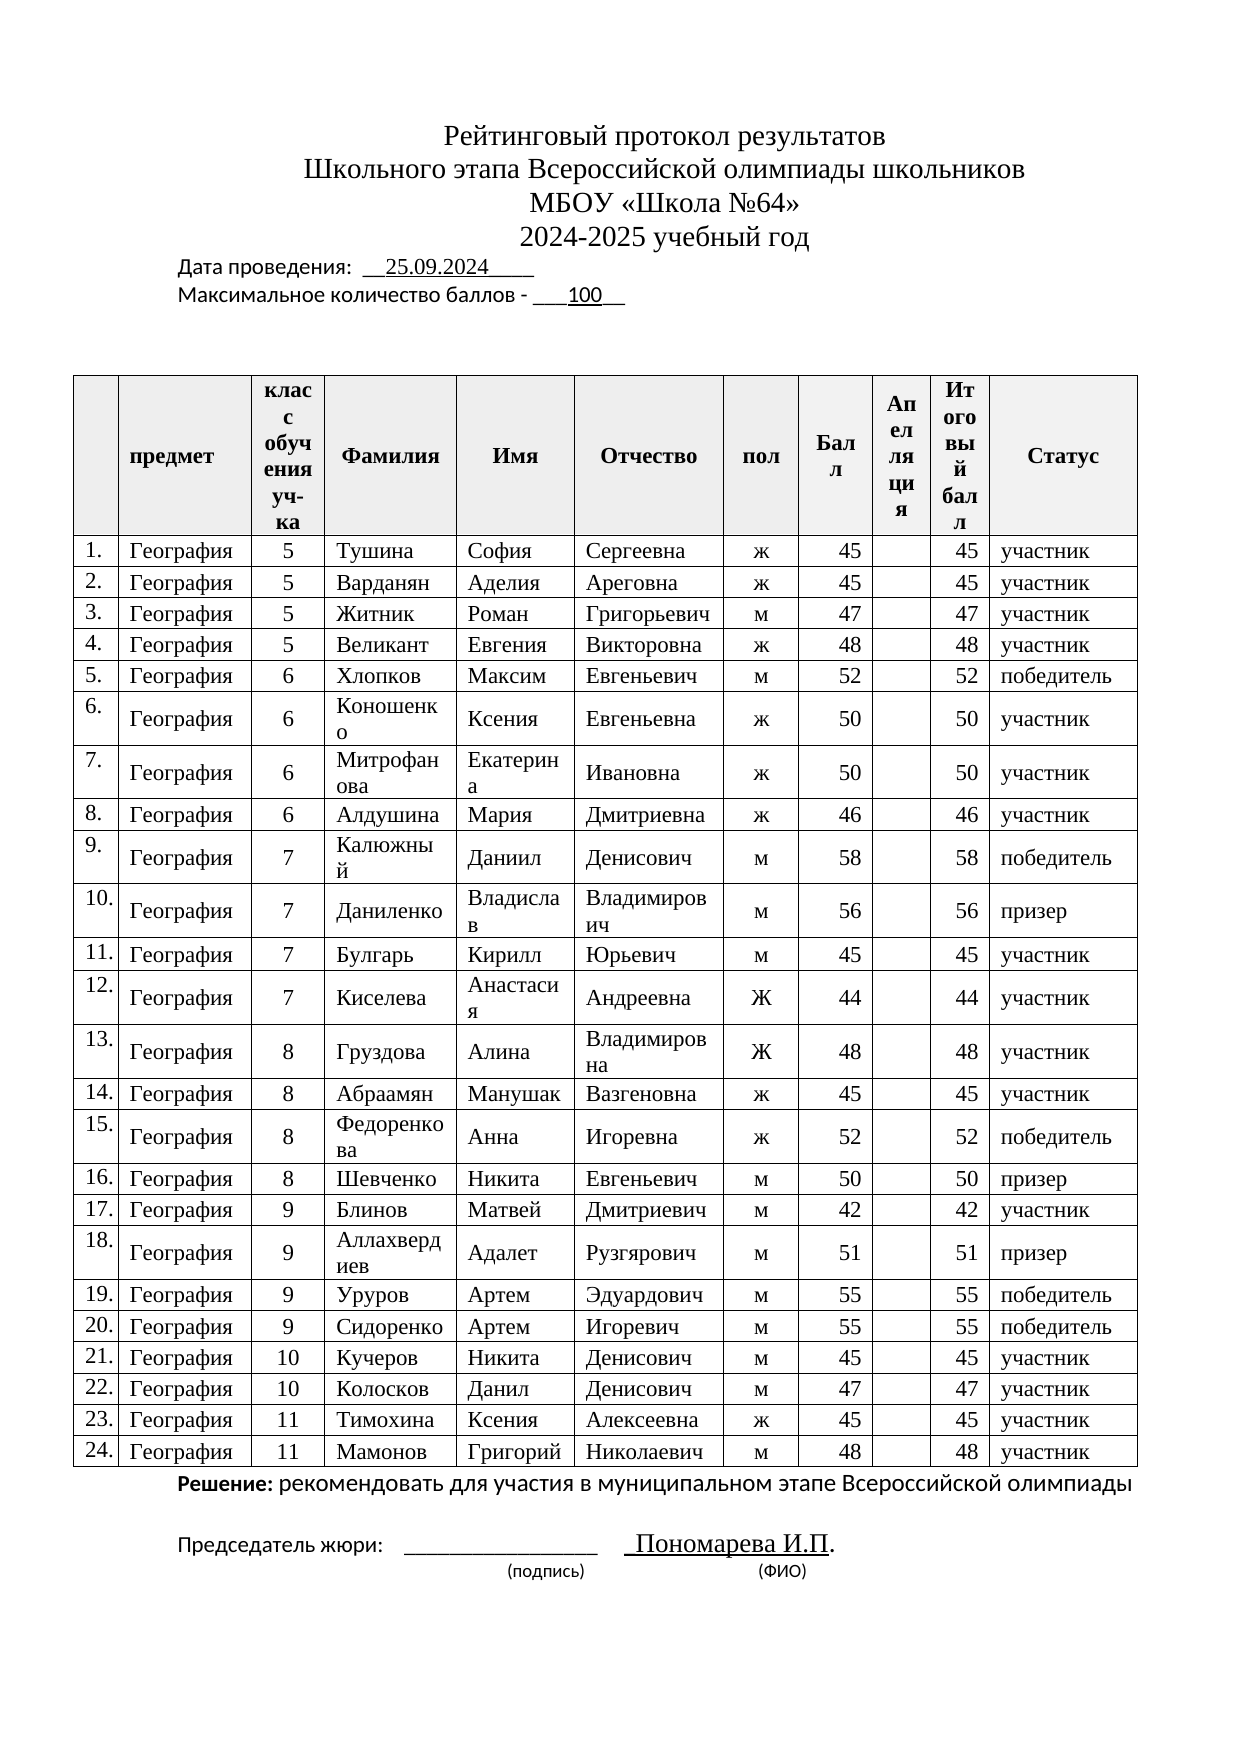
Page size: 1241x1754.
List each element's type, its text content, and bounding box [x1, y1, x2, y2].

table_cell [873, 692, 930, 744]
table_cell 48 [799, 1025, 872, 1077]
table_cell Владимировна [575, 1025, 723, 1077]
table_cell География [119, 1311, 251, 1341]
table_cell 55 [931, 1280, 989, 1310]
table_cell Коношенко [325, 692, 456, 744]
table_cell Денисович [575, 831, 723, 883]
table_cell Никита [457, 1164, 574, 1194]
table_cell [873, 1311, 930, 1341]
table_cell 6 [252, 692, 324, 744]
table_cell География [119, 1436, 251, 1466]
table_cell 51 [931, 1226, 989, 1279]
table_cell м [724, 1311, 798, 1341]
table_cell 45 [799, 1342, 872, 1372]
table_cell [873, 1374, 930, 1404]
table_cell 6 [252, 799, 324, 829]
table_cell Сидоренко [325, 1311, 456, 1341]
table_cell Анастасия [457, 971, 574, 1024]
text Дата проведения: __25.09.2024____ [177, 252, 1152, 280]
table_header Фамилия [325, 376, 456, 534]
table_cell 58 [931, 831, 989, 883]
table_cell Владимирович [575, 884, 723, 937]
table_cell 45 [931, 1342, 989, 1372]
table_cell 48 [931, 1436, 989, 1466]
table_cell м [724, 661, 798, 691]
table_cell Аделия [457, 567, 574, 597]
table_cell [873, 1436, 930, 1466]
table_cell [74, 661, 118, 691]
table_cell призер [990, 884, 1137, 937]
text Рейтинговый протокол результатов [177, 118, 1152, 152]
table_cell 45 [799, 536, 872, 566]
table_cell География [119, 799, 251, 829]
table_cell Андреевна [575, 971, 723, 1024]
table_cell Мамонов [325, 1436, 456, 1466]
table_cell Николаевич [575, 1436, 723, 1466]
table_cell Артем [457, 1311, 574, 1341]
table_cell География [119, 1226, 251, 1279]
table_cell [74, 746, 118, 798]
table_cell География [119, 1405, 251, 1435]
table_cell Ж [724, 971, 798, 1024]
table_cell Мария [457, 799, 574, 829]
table_cell Ксения [457, 692, 574, 744]
table_cell Кучеров [325, 1342, 456, 1372]
table_cell Даниленко [325, 884, 456, 937]
table_cell 8 [252, 1079, 324, 1109]
table_cell Евгеньевич [575, 1164, 723, 1194]
table_cell 45 [931, 1079, 989, 1109]
table_cell Игоревич [575, 1311, 723, 1341]
table_cell Матвей [457, 1195, 574, 1225]
table_cell призер [990, 1164, 1137, 1194]
table_cell 9 [252, 1226, 324, 1279]
table_cell [873, 1110, 930, 1162]
table_cell 55 [931, 1311, 989, 1341]
table_cell победитель [990, 1311, 1137, 1341]
table_cell Дмитриевна [575, 799, 723, 829]
table_cell [873, 1079, 930, 1109]
table_cell Евгеньевич [575, 661, 723, 691]
text Максимальное количество баллов - ___100__ [177, 280, 1152, 308]
table_cell География [119, 1079, 251, 1109]
table_cell 47 [931, 1374, 989, 1404]
table_cell [74, 1405, 118, 1435]
table_cell География [119, 884, 251, 937]
table_header Балл [799, 376, 872, 534]
table_cell Груздова [325, 1025, 456, 1077]
table_cell [74, 799, 118, 829]
table_cell География [119, 661, 251, 691]
table_cell м [724, 1226, 798, 1279]
table_header Итоговый балл [931, 376, 989, 534]
table_cell 48 [931, 629, 989, 659]
table_cell География [119, 1280, 251, 1310]
table_cell Варданян [325, 567, 456, 597]
table_cell География [119, 629, 251, 659]
table_cell География [119, 536, 251, 566]
table_cell Блинов [325, 1195, 456, 1225]
table_cell Хлопков [325, 661, 456, 691]
text 2024-2025 учебный год [177, 219, 1152, 252]
table_cell Денисович [575, 1342, 723, 1372]
table_cell 58 [799, 831, 872, 883]
table_cell 50 [931, 1164, 989, 1194]
table_cell Екатерина [457, 746, 574, 798]
table_cell ж [724, 1079, 798, 1109]
table_cell [74, 536, 118, 566]
table_cell 45 [931, 938, 989, 970]
table_cell м [724, 1374, 798, 1404]
table_cell м [724, 884, 798, 937]
table_cell [74, 884, 118, 937]
table_cell ж [724, 629, 798, 659]
table_cell 42 [799, 1195, 872, 1225]
table_cell ж [724, 1405, 798, 1435]
table_cell победитель [990, 1110, 1137, 1162]
text Школьного этапа Всероссийской олимпиады школьников [177, 152, 1152, 185]
table_cell География [119, 746, 251, 798]
table_cell [74, 629, 118, 659]
table_cell География [119, 1110, 251, 1162]
table_cell [873, 1342, 930, 1372]
table_cell 7 [252, 971, 324, 1024]
table_cell Манушак [457, 1079, 574, 1109]
table_cell 45 [799, 1079, 872, 1109]
table_cell Дмитриевич [575, 1195, 723, 1225]
table_cell Сергеевна [575, 536, 723, 566]
table_cell Шевченко [325, 1164, 456, 1194]
text Председатель жюри: _________________ _Пономарева И.П. [177, 1526, 1152, 1559]
table_cell м [724, 1436, 798, 1466]
table_cell Тушина [325, 536, 456, 566]
table_cell 5 [252, 629, 324, 659]
table_cell Федоренкова [325, 1110, 456, 1162]
table_cell [74, 1436, 118, 1466]
table_cell 50 [799, 692, 872, 744]
table_cell География [119, 692, 251, 744]
table_cell Тимохина [325, 1405, 456, 1435]
table_cell 6 [252, 661, 324, 691]
table_header предмет [119, 376, 251, 534]
table_header Отчество [575, 376, 723, 534]
table_cell участник [990, 746, 1137, 798]
table_cell Вазгеновна [575, 1079, 723, 1109]
table_cell [873, 1280, 930, 1310]
table_header [74, 376, 118, 534]
table_cell Калюжный [325, 831, 456, 883]
table_cell участник [990, 1374, 1137, 1404]
text (подпись) (ФИО) [177, 1559, 1152, 1582]
table_cell участник [990, 938, 1137, 970]
table_cell [74, 1195, 118, 1225]
table_cell География [119, 1195, 251, 1225]
table_cell 42 [931, 1195, 989, 1225]
table_cell Ареговна [575, 567, 723, 597]
table_cell [873, 598, 930, 628]
table_cell [873, 884, 930, 937]
table_cell ж [724, 799, 798, 829]
table_cell участник [990, 1405, 1137, 1435]
table_cell 50 [931, 692, 989, 744]
table_cell Анна [457, 1110, 574, 1162]
table_cell 8 [252, 1025, 324, 1077]
table_cell География [119, 831, 251, 883]
text МБОУ «Школа №64» [177, 185, 1152, 219]
table_cell Эдуардович [575, 1280, 723, 1310]
table_cell м [724, 1280, 798, 1310]
table_cell География [119, 938, 251, 970]
table_cell Данил [457, 1374, 574, 1404]
table_cell победитель [990, 1280, 1137, 1310]
table_cell 7 [252, 831, 324, 883]
table_cell 10 [252, 1374, 324, 1404]
table_cell 52 [799, 1110, 872, 1162]
table_cell [74, 1311, 118, 1341]
table_cell 5 [252, 536, 324, 566]
table_cell [74, 971, 118, 1024]
table_cell участник [990, 971, 1137, 1024]
table_cell София [457, 536, 574, 566]
table_cell участник [990, 799, 1137, 829]
table_cell участник [990, 598, 1137, 628]
table_cell 48 [799, 1436, 872, 1466]
table_cell 46 [931, 799, 989, 829]
table_cell Булгарь [325, 938, 456, 970]
table_cell Артем [457, 1280, 574, 1310]
table_cell 45 [931, 567, 989, 597]
table_cell 45 [799, 567, 872, 597]
table_cell [74, 1374, 118, 1404]
table_cell География [119, 1374, 251, 1404]
table_cell 48 [931, 1025, 989, 1077]
table_cell География [119, 1164, 251, 1194]
table_cell Роман [457, 598, 574, 628]
table_cell участник [990, 1025, 1137, 1077]
table_cell [873, 1226, 930, 1279]
table_cell ж [724, 536, 798, 566]
table_cell ж [724, 692, 798, 744]
table_cell Аллахвердиев [325, 1226, 456, 1279]
table_cell 55 [799, 1280, 872, 1310]
table_cell участник [990, 1079, 1137, 1109]
table_cell м [724, 1195, 798, 1225]
table_cell Колосков [325, 1374, 456, 1404]
table_cell 56 [931, 884, 989, 937]
table_cell [873, 831, 930, 883]
table_cell 10 [252, 1342, 324, 1372]
table_cell 52 [799, 661, 872, 691]
table_cell м [724, 1164, 798, 1194]
table_cell 11 [252, 1405, 324, 1435]
table_cell География [119, 567, 251, 597]
table_cell [873, 1195, 930, 1225]
table_cell Викторовна [575, 629, 723, 659]
table_cell [873, 1025, 930, 1077]
table_cell 56 [799, 884, 872, 937]
table_cell [74, 1226, 118, 1279]
table_cell [873, 971, 930, 1024]
table_cell [873, 799, 930, 829]
table_cell Игоревна [575, 1110, 723, 1162]
table_cell Ивановна [575, 746, 723, 798]
table_cell Григорий [457, 1436, 574, 1466]
table_cell 46 [799, 799, 872, 829]
table_cell 47 [799, 1374, 872, 1404]
table_cell призер [990, 1226, 1137, 1279]
table_header Статус [990, 376, 1137, 534]
table_cell [873, 629, 930, 659]
table_cell 9 [252, 1195, 324, 1225]
table_cell Рузгярович [575, 1226, 723, 1279]
table_cell Григорьевич [575, 598, 723, 628]
table_cell Кирилл [457, 938, 574, 970]
table_cell Ж [724, 1025, 798, 1077]
table_cell [873, 1405, 930, 1435]
table_cell м [724, 938, 798, 970]
table_cell 44 [799, 971, 872, 1024]
table_cell [74, 1164, 118, 1194]
table_cell Никита [457, 1342, 574, 1372]
table_cell 6 [252, 746, 324, 798]
table_cell 7 [252, 884, 324, 937]
table_cell [873, 746, 930, 798]
table_cell 47 [931, 598, 989, 628]
table_cell Ксения [457, 1405, 574, 1435]
table_cell участник [990, 692, 1137, 744]
table_header Апелляция [873, 376, 930, 534]
table_cell Алексеевна [575, 1405, 723, 1435]
table_cell м [724, 1342, 798, 1372]
table_cell [74, 567, 118, 597]
table_cell [873, 1164, 930, 1194]
table_cell 8 [252, 1110, 324, 1162]
table_cell Денисович [575, 1374, 723, 1404]
table_cell 55 [799, 1311, 872, 1341]
table_cell Евгения [457, 629, 574, 659]
table_cell Максим [457, 661, 574, 691]
table_cell География [119, 598, 251, 628]
table_cell Абраамян [325, 1079, 456, 1109]
table_cell 45 [799, 1405, 872, 1435]
table_cell ж [724, 1110, 798, 1162]
table_cell [74, 1342, 118, 1372]
table_cell 5 [252, 598, 324, 628]
table_cell 7 [252, 938, 324, 970]
table_cell участник [990, 1436, 1137, 1466]
table_cell Алдушина [325, 799, 456, 829]
table_cell ж [724, 746, 798, 798]
table_cell География [119, 1342, 251, 1372]
table_cell 11 [252, 1436, 324, 1466]
table_cell География [119, 1025, 251, 1077]
table_cell 44 [931, 971, 989, 1024]
table_cell [74, 1025, 118, 1077]
table_cell [873, 661, 930, 691]
table_cell Евгеньевна [575, 692, 723, 744]
table_cell участник [990, 1342, 1137, 1372]
table_cell [74, 1110, 118, 1162]
table_header Имя [457, 376, 574, 534]
table_cell участник [990, 1195, 1137, 1225]
table_cell [873, 938, 930, 970]
table_cell Великант [325, 629, 456, 659]
table_cell Уруров [325, 1280, 456, 1310]
table_cell 45 [931, 536, 989, 566]
table_cell Алина [457, 1025, 574, 1077]
table_cell участник [990, 567, 1137, 597]
table_cell 50 [799, 746, 872, 798]
table_cell 48 [799, 629, 872, 659]
table_cell Владислав [457, 884, 574, 937]
table_cell 8 [252, 1164, 324, 1194]
table_cell 9 [252, 1280, 324, 1310]
table_cell ж [724, 567, 798, 597]
table_cell Киселева [325, 971, 456, 1024]
table_cell м [724, 598, 798, 628]
table_cell 52 [931, 661, 989, 691]
table_cell участник [990, 629, 1137, 659]
table_cell 50 [799, 1164, 872, 1194]
text Решение: рекомендовать для участия в муниципальном этапе Всероссийской олимпиады [177, 1467, 1152, 1498]
table_cell Даниил [457, 831, 574, 883]
table_cell [74, 831, 118, 883]
table_cell победитель [990, 831, 1137, 883]
table_cell участник [990, 536, 1137, 566]
table_cell 50 [931, 746, 989, 798]
table_cell [873, 536, 930, 566]
table_cell 9 [252, 1311, 324, 1341]
table_header класс обучения уч-ка [252, 376, 324, 534]
table_cell Адалет [457, 1226, 574, 1279]
table_cell Юрьевич [575, 938, 723, 970]
table_cell м [724, 831, 798, 883]
table_cell [74, 692, 118, 744]
table_cell [74, 598, 118, 628]
table_cell [873, 567, 930, 597]
table_cell победитель [990, 661, 1137, 691]
table_header пол [724, 376, 798, 534]
table_cell [74, 1079, 118, 1109]
table_cell 45 [799, 938, 872, 970]
table_cell География [119, 971, 251, 1024]
table_cell 47 [799, 598, 872, 628]
table_cell Житник [325, 598, 456, 628]
table_cell Митрофанова [325, 746, 456, 798]
table_cell 5 [252, 567, 324, 597]
table_cell 52 [931, 1110, 989, 1162]
table_cell 51 [799, 1226, 872, 1279]
table_cell [74, 1280, 118, 1310]
table_cell 45 [931, 1405, 989, 1435]
table_cell [74, 938, 118, 970]
